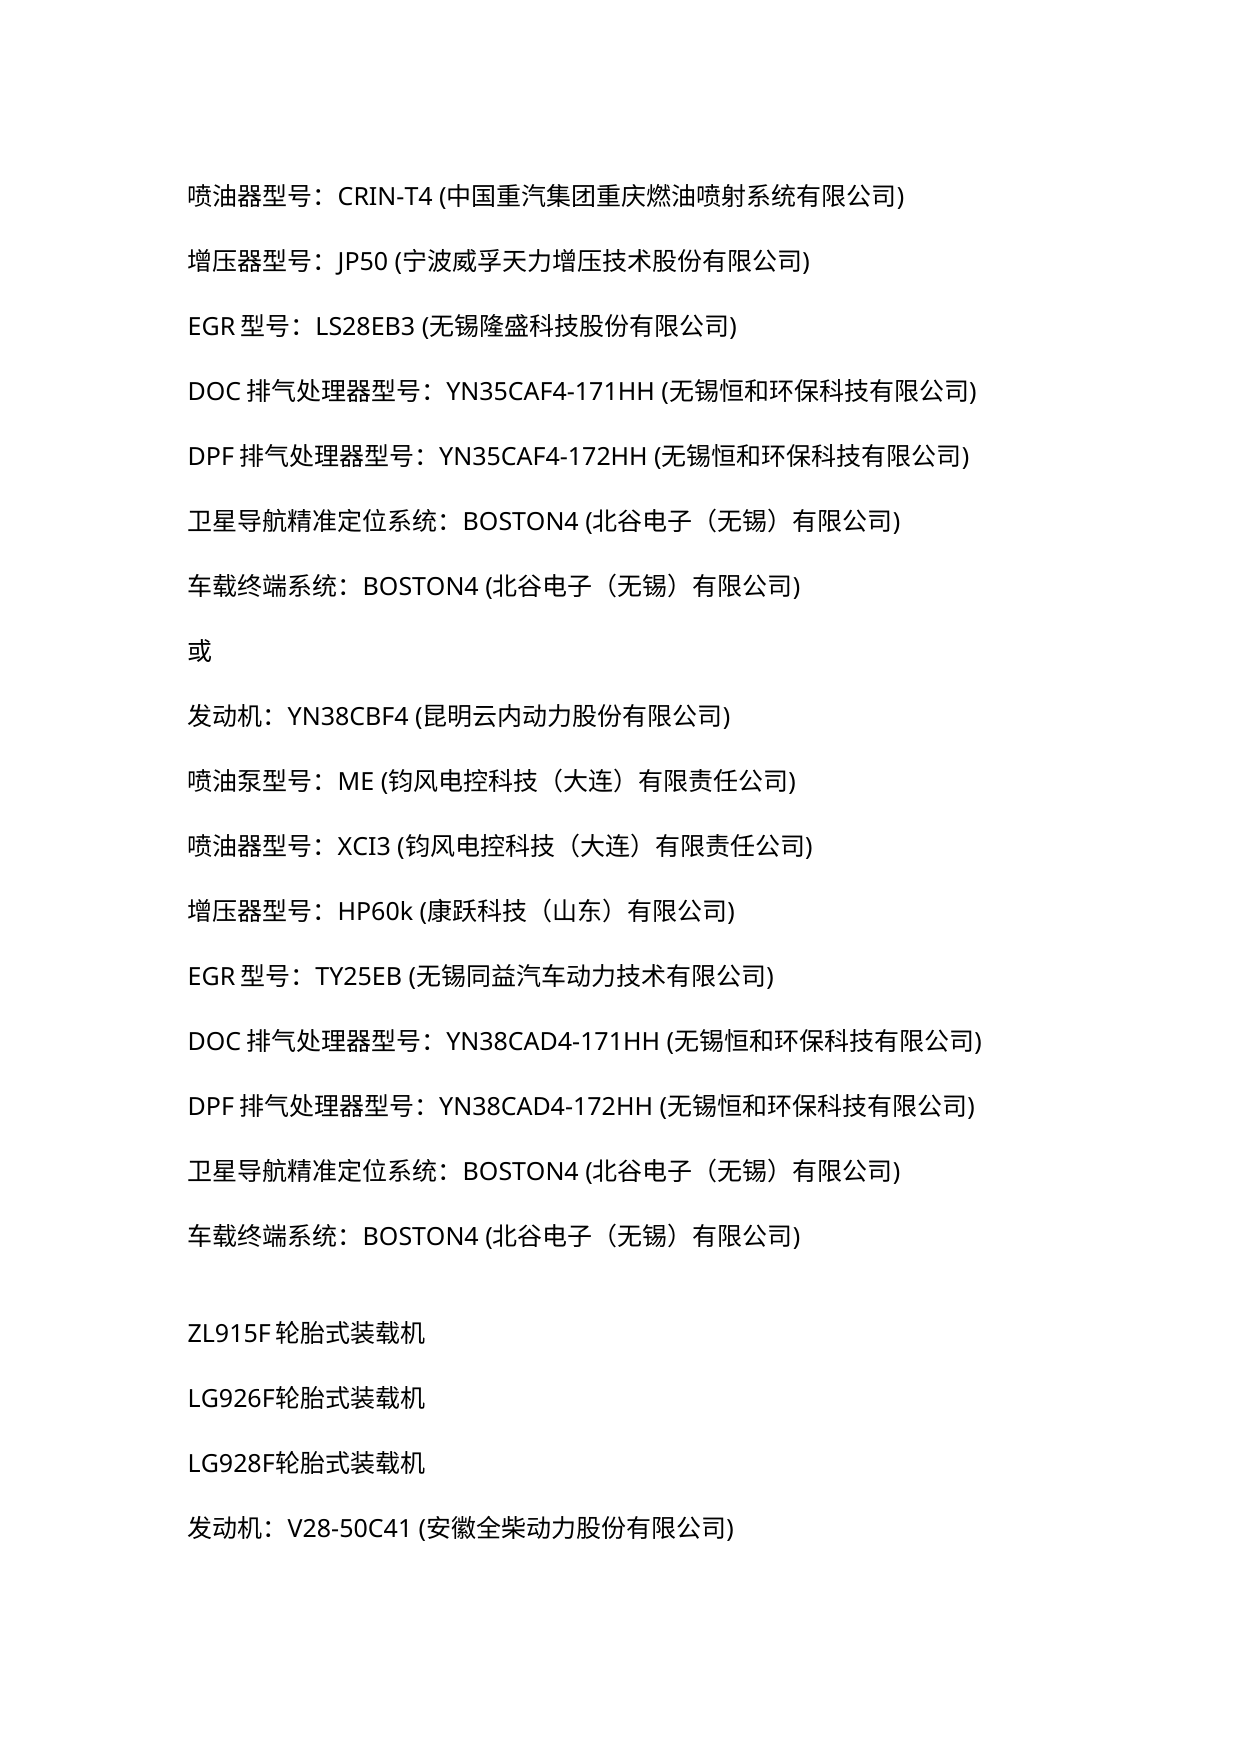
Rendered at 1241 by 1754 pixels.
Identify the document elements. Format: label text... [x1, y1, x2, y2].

text 车载终端系统：BOSTON4 (北谷电子（无锡）有限公司) [187, 1202, 1053, 1267]
text DOC排气处理器型号：YN35CAF4-171HH (无锡恒和环保科技有限公司) [187, 357, 1053, 422]
text 车载终端系统：BOSTON4 (北谷电子（无锡）有限公司) [187, 552, 1053, 617]
text 或 [187, 617, 1053, 682]
text EGR型号：LS28EB3 (无锡隆盛科技股份有限公司) [187, 292, 1053, 357]
text 增压器型号：JP50 (宁波威孚天力增压技术股份有限公司) [187, 227, 1053, 292]
text 喷油泵型号：ME (钧风电控科技（大连）有限责任公司) [187, 747, 1053, 812]
text DPF排气处理器型号：YN38CAD4-172HH (无锡恒和环保科技有限公司) [187, 1072, 1053, 1137]
text 发动机：V28-50C41 (安徽全柴动力股份有限公司) [187, 1494, 1053, 1559]
text 增压器型号：HP60k (康跃科技（山东）有限公司) [187, 877, 1053, 942]
text 喷油器型号：CRIN-T4 (中国重汽集团重庆燃油喷射系统有限公司) [187, 162, 1053, 227]
text EGR型号：TY25EB (无锡同益汽车动力技术有限公司) [187, 942, 1053, 1007]
text 喷油器型号：XCI3 (钧风电控科技（大连）有限责任公司) [187, 812, 1053, 877]
text LG928F 轮胎式装载机 [187, 1429, 1053, 1494]
text 卫星导航精准定位系统：BOSTON4 (北谷电子（无锡）有限公司) [187, 487, 1053, 552]
text ZL915F 轮胎式装载机 [187, 1299, 1053, 1364]
text DOC排气处理器型号：YN38CAD4-171HH (无锡恒和环保科技有限公司) [187, 1007, 1053, 1072]
text 卫星导航精准定位系统：BOSTON4 (北谷电子（无锡）有限公司) [187, 1137, 1053, 1202]
text 发动机：YN38CBF4 (昆明云内动力股份有限公司) [187, 682, 1053, 747]
text DPF排气处理器型号：YN35CAF4-172HH (无锡恒和环保科技有限公司) [187, 422, 1053, 487]
text LG926F 轮胎式装载机 [187, 1364, 1053, 1429]
